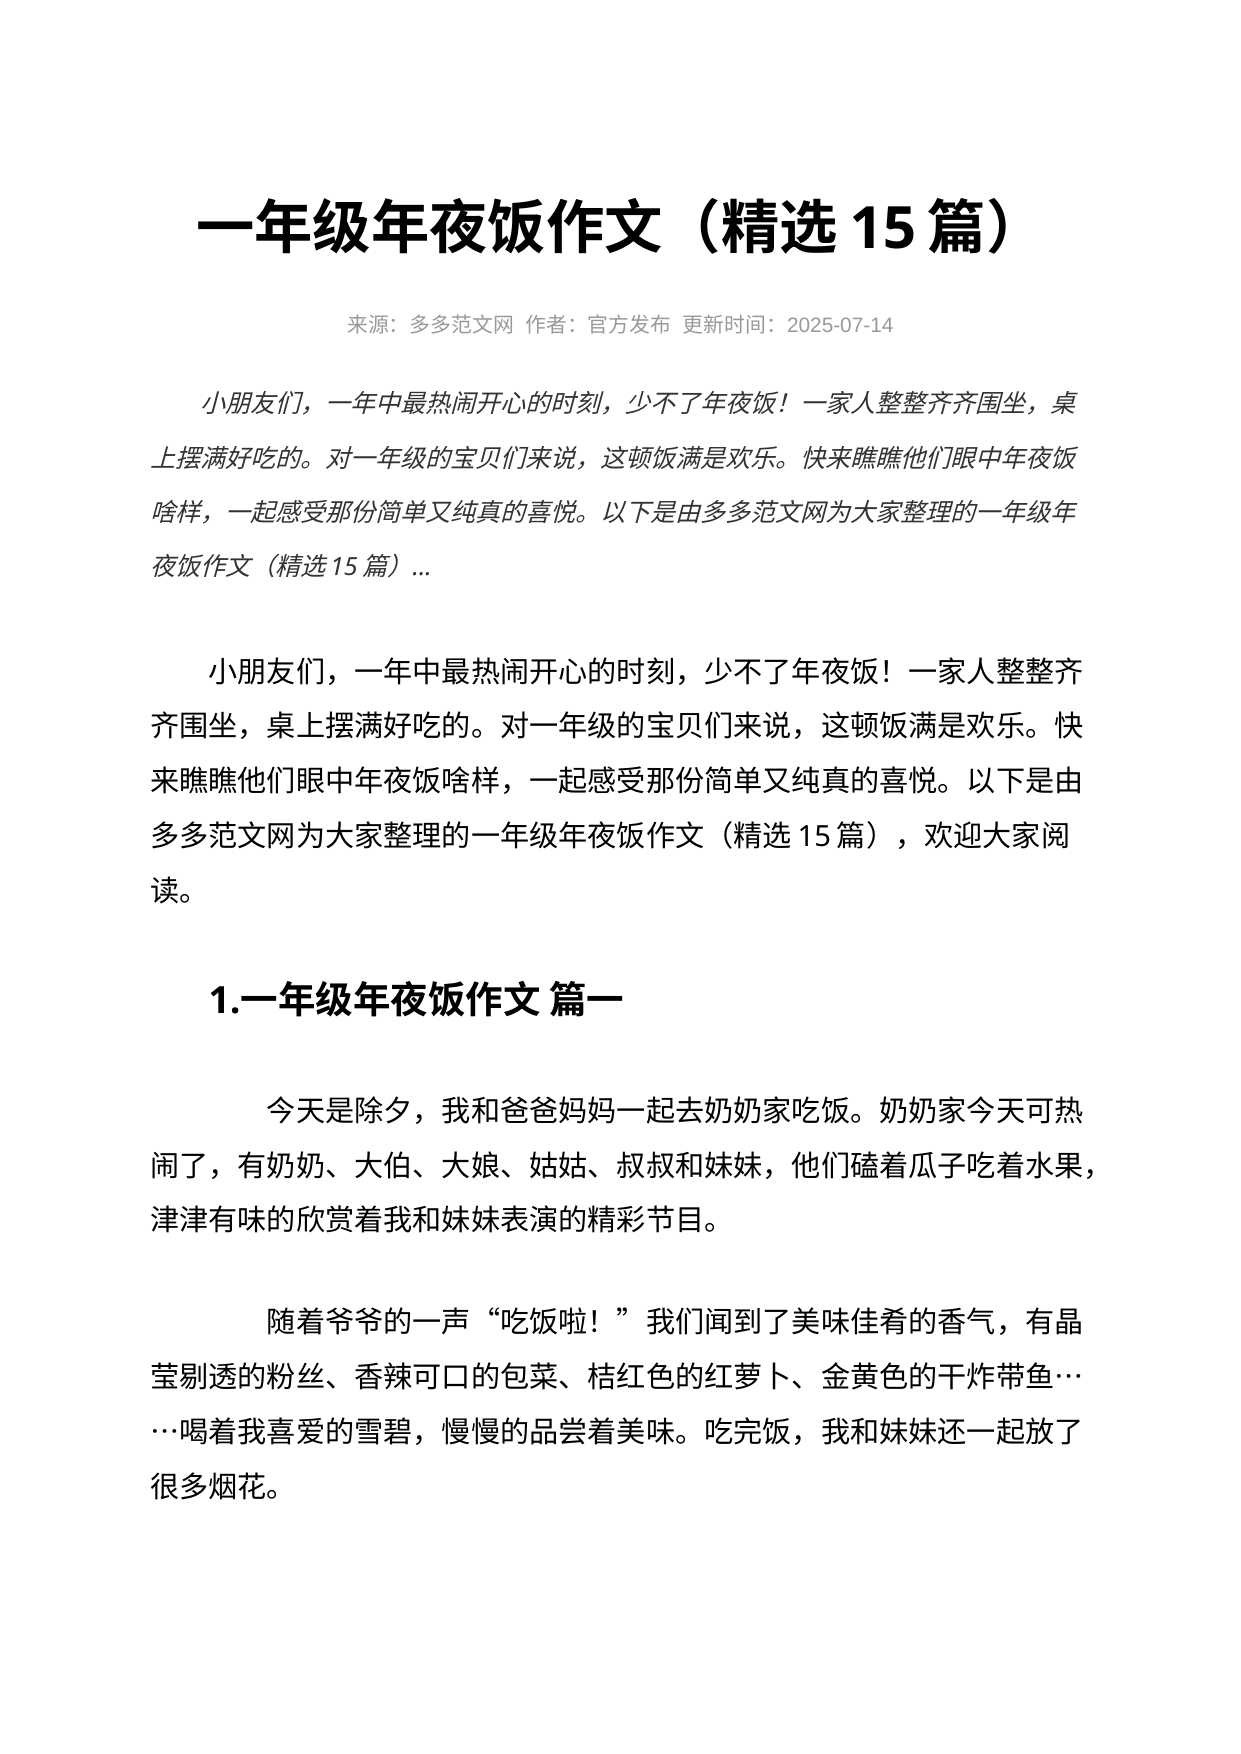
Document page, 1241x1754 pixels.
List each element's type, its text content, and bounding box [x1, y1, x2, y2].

text 今天是除夕，我和爸爸妈妈一起去奶奶家吃饭。奶奶家今天可热闹了，有奶奶、大伯、大娘、姑姑、叔叔和妹妹，他们磕着瓜子吃着水果，津津有味的欣赏着我和妹妹表演的精彩节目。 [150, 1087, 1090, 1239]
text 随着爷爷的一声“吃饭啦！”我们闻到了美味佳肴的香气，有晶莹剔透的粉丝、香辣可口的包菜、桔红色的红萝卜、金黄色的干炸带鱼……喝着我喜爱的雪碧，慢慢的品尝着美味。吃完饭，我和妹妹还一起放了很多烟花。 [150, 1299, 1090, 1506]
text 小朋友们，一年中最热闹开心的时刻，少不了年夜饭！一家人整整齐齐围坐，桌上摆满好吃的。对一年级的宝贝们来说，这顿饭满是欢乐。快来瞧瞧他们眼中年夜饭啥样，一起感受那份简单又纯真的喜悦。以下是由多多范文网为大家整理的一年级年夜饭作文（精选15篇）... [150, 384, 1090, 583]
text 来源：多多范文网 作者：官方发布 更新时间：2025-07-14 [150, 313, 1090, 337]
text 1.一年级年夜饭作文 篇一 [150, 969, 1090, 1024]
subtitle 一年级年夜饭作文（精选15篇） [150, 181, 1090, 266]
text 小朋友们，一年中最热闹开心的时刻，少不了年夜饭！一家人整整齐齐围坐，桌上摆满好吃的。对一年级的宝贝们来说，这顿饭满是欢乐。快来瞧瞧他们眼中年夜饭啥样，一起感受那份简单又纯真的喜悦。以下是由多多范文网为大家整理的一年级年夜饭作文（精选15篇），欢迎大家阅读。 [150, 648, 1090, 910]
